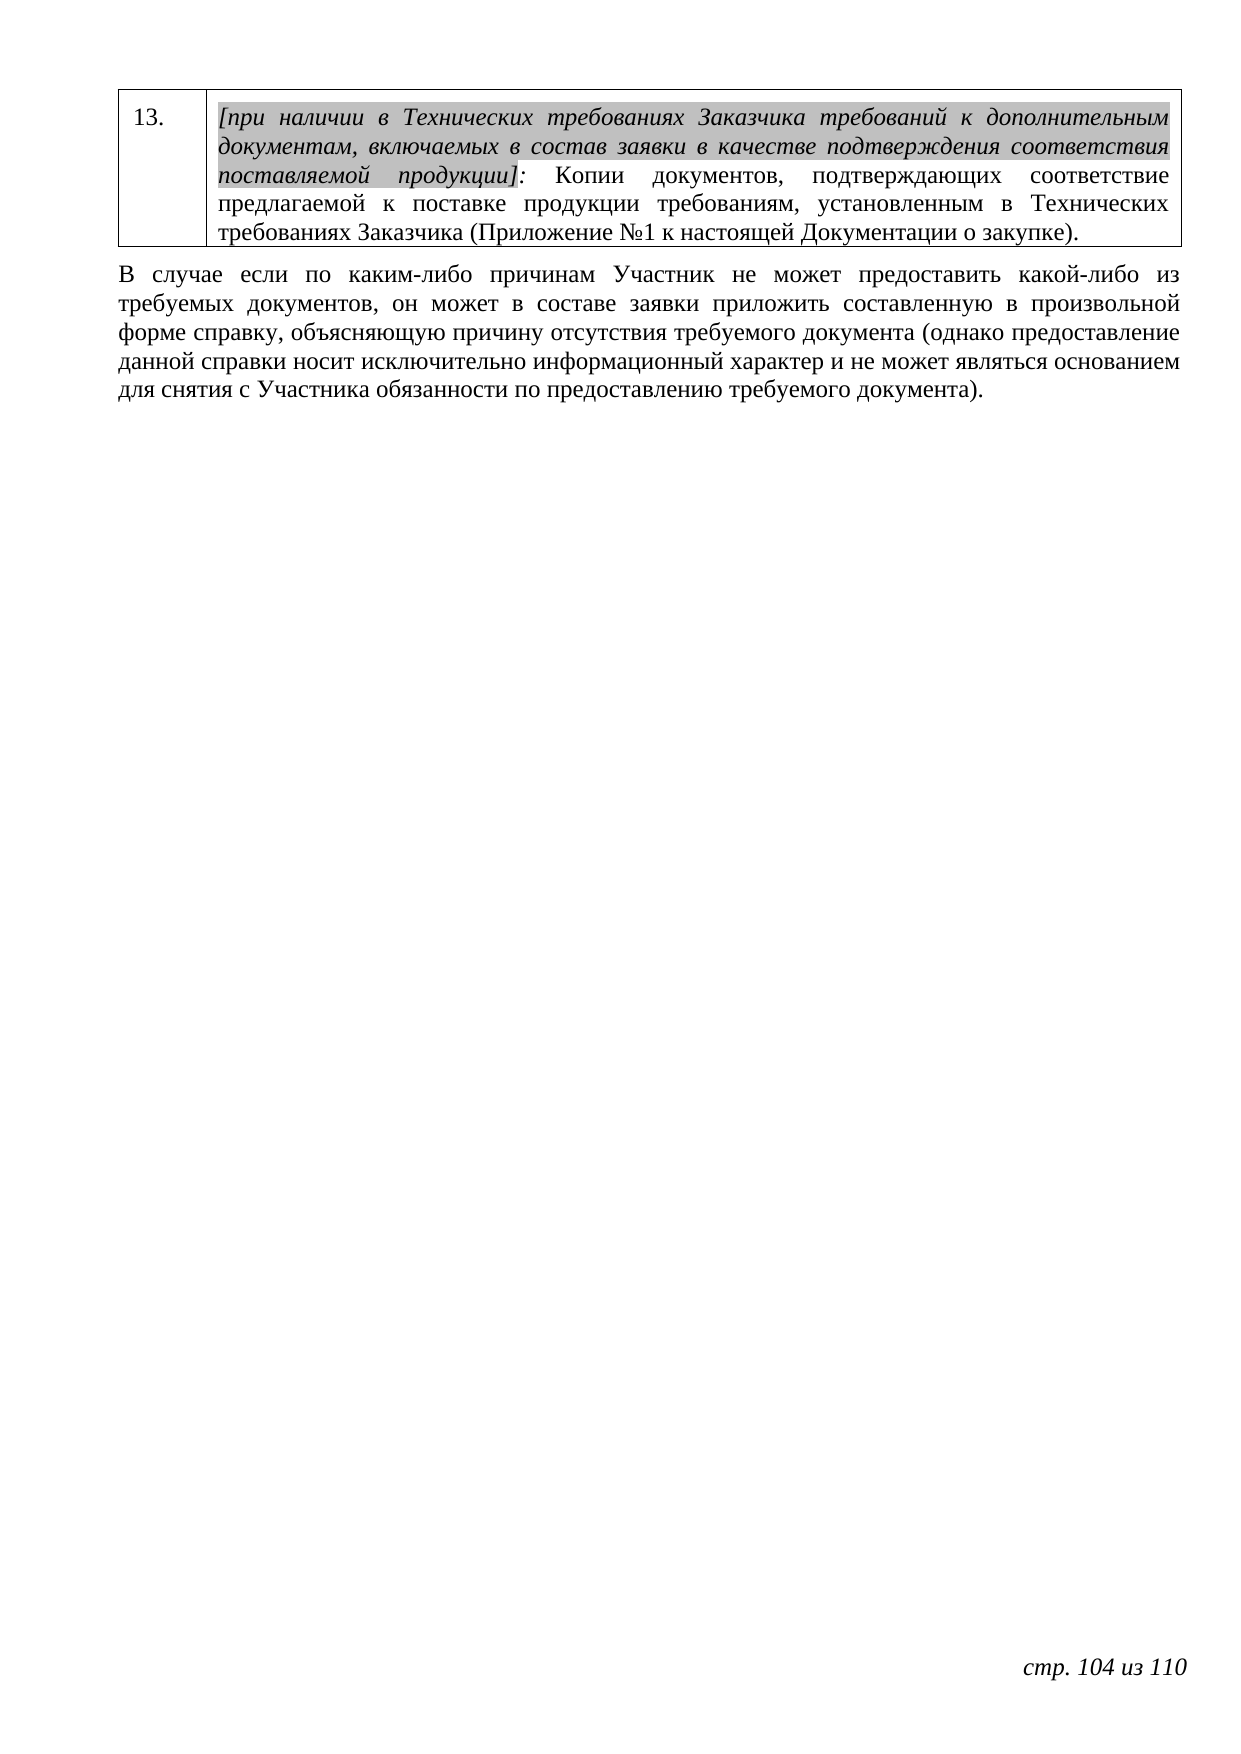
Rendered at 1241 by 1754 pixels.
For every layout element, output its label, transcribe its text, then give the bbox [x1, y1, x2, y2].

list В случае если по каким-либо причинам Участник не может предоставить какой-либо из требуемых документов, он может в составе заявки приложить составленную в произвольной форме справку, объясняющую причину отсутствия требуемого документа (однако предоставление данной справки носит исключительно информационный характер и не может являться основанием для снятия с Участника обязанности по предоставлению требуемого документа). [118, 259, 1181, 403]
table_cell [при наличии в Технических требованиях Заказчика требований к дополнительным документам, включаемых в состав заявки в качестве подтверждения соответствия поставляемой продукции]: Копии документов, подтверждающих соответствие предлагаемой к поставке продукции требованиям, установленным в Технических требованиях Заказчика (Приложение №1 к настоящей Документации о закупке). [207, 90, 1181, 246]
table_cell [119, 90, 206, 246]
